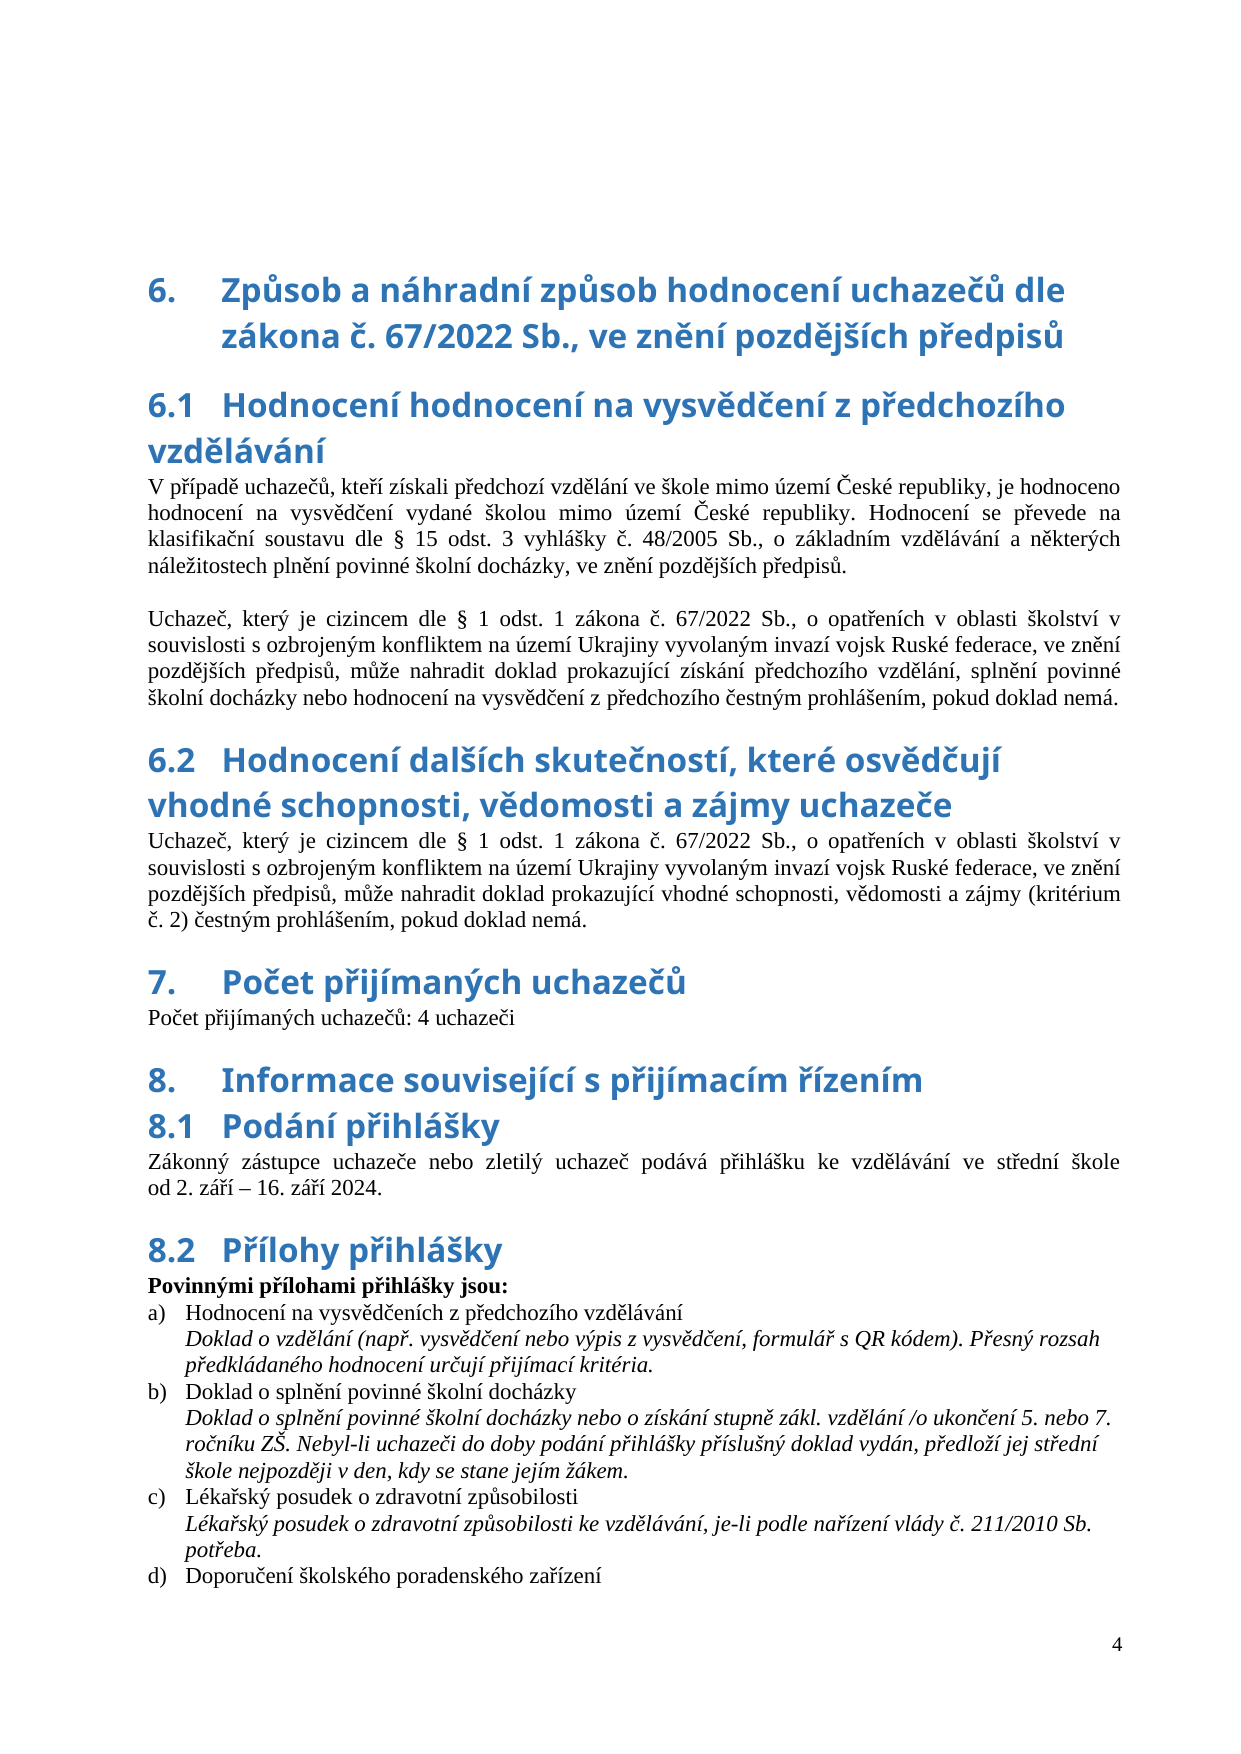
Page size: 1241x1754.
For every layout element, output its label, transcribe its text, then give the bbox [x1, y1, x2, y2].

text V případě uchazečů, kteří získali předchozí vzdělání ve škole mimo území České republiky, je hodnoceno hodnocení na vysvědčení vydané školou mimo území České republiky. Hodnocení se převede na klasifikační soustavu dle § 15 odst. 3 vyhlášky č. 48/2005 Sb., o základním vzdělávání a některých náležitostech plnění povinné školní docházky, ve znění pozdějších předpisů. [148, 473, 1122, 578]
subtitle 8.1 Podání přihlášky [148, 1102, 1122, 1148]
list Doporučení školského poradenského zařízení [148, 1562, 1122, 1589]
text Uchazeč, který je cizincem dle § 1 odst. 1 zákona č. 67/2022 Sb., o opatřeních v oblasti školství v souvislosti s ozbrojeným konfliktem na území Ukrajiny vyvolaným invazí vojsk Ruské federace, ve znění pozdějších předpisů, může nahradit doklad prokazující vhodné schopnosti, vědomosti a zájmy (kritérium č. 2) čestným prohlášením, pokud doklad nemá. [148, 827, 1122, 933]
subtitle 6. Způsob a náhradní způsob hodnocení uchazečů dle zákona č. 67/2022 Sb., ve znění pozdějších předpisů [148, 267, 1122, 358]
list Lékařský posudek o zdravotní způsobilosti [148, 1483, 1122, 1509]
list Hodnocení na vysvědčeních z předchozího vzdělávání [148, 1299, 1122, 1325]
list Doklad o splnění povinné školní docházky [148, 1378, 1122, 1404]
subtitle 6.2 Hodnocení dalších skutečností, které osvědčují vhodné schopnosti, vědomosti a zájmy uchazeče [148, 736, 1122, 827]
text Povinnými přílohami přihlášky jsou: [148, 1272, 1122, 1299]
text Doklad o vzdělání (např. vysvědčení nebo výpis z vysvědčení, formulář s QR kódem). Přesný rozsah předkládaného hodnocení určují přijímací kritéria. [185, 1325, 1122, 1378]
list Lékařský posudek o zdravotní způsobilosti ke vzdělávání, je-li podle nařízení vlády č. 211/2010 Sb. [185, 1509, 1122, 1536]
subtitle 8. Informace související s přijímacím řízením [148, 1057, 1122, 1102]
list Doklad o splnění povinné školní docházky nebo o získání stupně zákl. vzdělání /o ukončení 5. nebo 7. ročníku ZŠ. Nebyl-li uchazeči do doby podání přihlášky příslušný doklad vydán, předloží jej střední škole nejpozději v den, kdy se stane jejím žákem. [185, 1404, 1122, 1483]
list potřeba. [185, 1536, 1122, 1562]
subtitle 7. Počet přijímaných uchazečů [148, 959, 1122, 1004]
subtitle 8.2 Přílohy přihlášky [148, 1227, 1122, 1272]
text Uchazeč, který je cizincem dle § 1 odst. 1 zákona č. 67/2022 Sb., o opatřeních v oblasti školství v souvislosti s ozbrojeným konfliktem na území Ukrajiny vyvolaným invazí vojsk Ruské federace, ve znění pozdějších předpisů, může nahradit doklad prokazující získání předchozího vzdělání, splnění povinné školní docházky nebo hodnocení na vysvědčení z předchozího čestným prohlášením, pokud doklad nemá. [148, 604, 1122, 710]
text Počet přijímaných uchazečů: 4 uchazeči [148, 1004, 1122, 1031]
text Zákonný zástupce uchazeče nebo zletilý uchazeč podává přihlášku ke vzdělávání ve střední škole od 2. září – 16. září 2024. [148, 1148, 1122, 1201]
subtitle 6.1 Hodnocení hodnocení na vysvědčení z předchozího vzdělávání [148, 382, 1122, 473]
